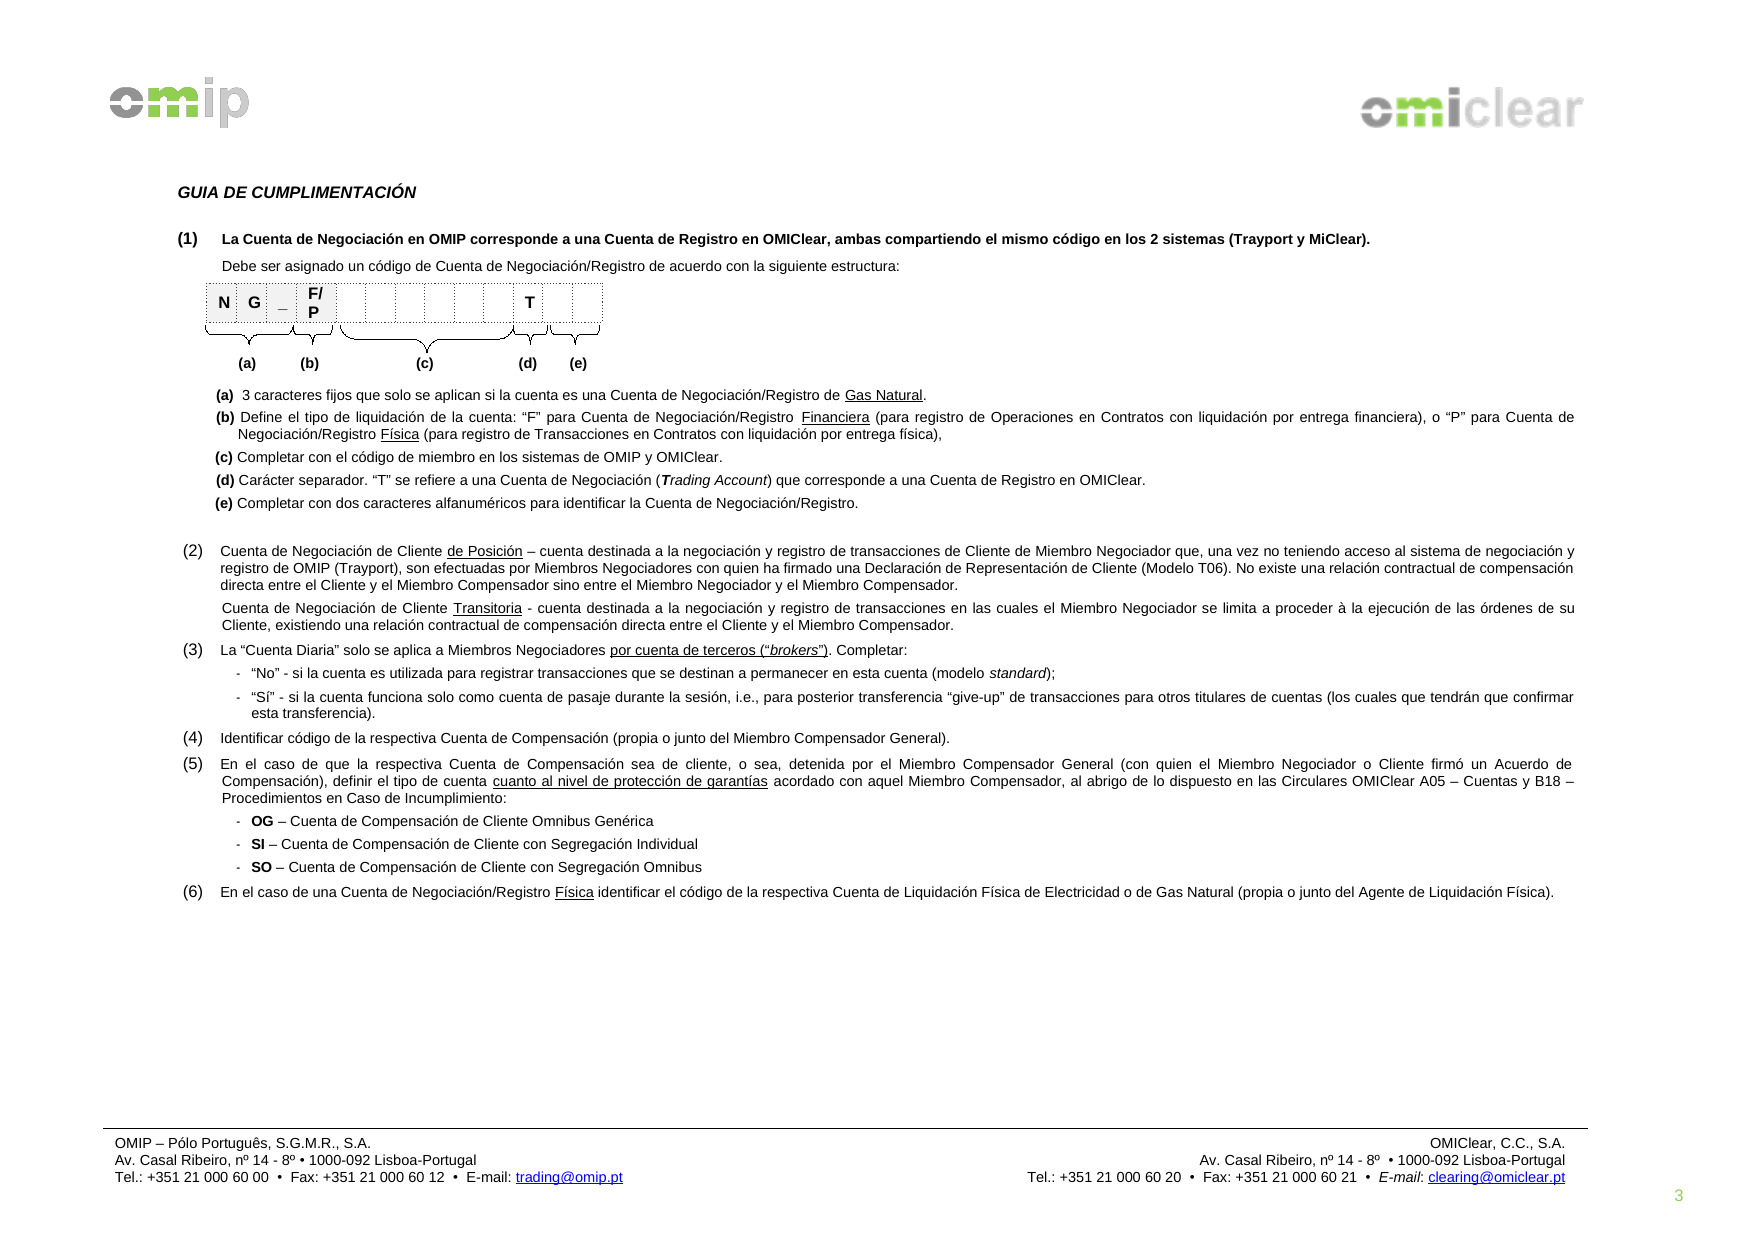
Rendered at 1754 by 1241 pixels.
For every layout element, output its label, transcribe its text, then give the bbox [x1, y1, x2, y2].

picture [103, 73, 252, 131]
table_header [366, 283, 395, 322]
text (a) (b) (c) (d) (e) [214, 355, 1596, 372]
list OG – Cuenta de Compensación de Cliente Omnibus Genérica [222, 813, 1577, 829]
table_header [454, 283, 484, 322]
list La “Cuenta Diaria” solo se aplica a Miembros Negociadores por cuenta de terceros (“brokers”). Completar: [183, 640, 1577, 659]
text (d) Carácter separador. “T” se refiere a una Cuenta de Negociación (Trading Account) que corresponde a una Cuenta de Registro en OMIClear. [216, 472, 1577, 489]
list SO – Cuenta de Compensación de Cliente con Segregación Omnibus [222, 859, 1577, 876]
list “No” - si la cuenta es utilizada para registrar transacciones que se destinan a permanecer en esta cuenta (modelo standard); [222, 665, 1577, 682]
table_header N [207, 283, 237, 322]
text Cuenta de Negociación de Cliente Transitoria - cuenta destinada a la negociación y registro de transacciones en las cuales el Miembro Negociador se limita a proceder à la ejecución de las órdenes de su Cliente, existiendo una relación contractual de compensación directa entre el Cliente y el Miembro Compensador. [222, 600, 1577, 633]
text (e) Completar con dos caracteres alfanuméricos para identificar la Cuenta de Negociación/Registro. [215, 495, 1577, 512]
table_header [425, 283, 454, 322]
list “Sí” - si la cuenta funciona solo como cuenta de pasaje durante la sesión, i.e., para posterior transferencia “give-up” de transacciones para otros titulares de cuentas (los cuales que tendrán que confirmar esta transferencia). [236, 688, 1577, 722]
table_header T [513, 283, 543, 322]
list SI – Cuenta de Compensación de Cliente con Segregación Individual [222, 836, 1577, 853]
picture [1347, 73, 1595, 141]
table_header [572, 283, 602, 322]
text Debe ser asignado un código de Cuenta de Negociación/Registro de acuerdo con la siguiente estructura: [222, 258, 1577, 274]
text GUIA DE CUMPLIMENTACIÓN [177, 183, 1577, 202]
list En el caso de una Cuenta de Negociación/Registro Física identificar el código de la respectiva Cuenta de Liquidación Física de Electricidad o de Gas Natural (propia o junto del Agente de Liquidación Física). [183, 882, 1577, 901]
table_header [543, 283, 572, 322]
list La Cuenta de Negociación en OMIP corresponde a una Cuenta de Registro en OMIClear, ambas compartiendo el mismo código en los 2 sistemas (Trayport y MiClear). [177, 229, 1577, 248]
text (a) 3 caracteres fijos que solo se aplican si la cuenta es una Cuenta de Negociación/Registro de Gas Natural. [216, 386, 1577, 403]
table_header [336, 283, 366, 322]
table_header [484, 283, 513, 322]
table_header _ [267, 283, 297, 322]
text (b) Define el tipo de liquidación de la cuenta: “F” para Cuenta de Negociación/Registro Financiera (para registro de Operaciones en Contratos con liquidación por entrega financiera), o “P” para Cuenta de Negociación/Registro Física (para registro de Transacciones en Contratos con liquidación por entrega física), [216, 409, 1577, 443]
table_header F/P [297, 283, 336, 322]
table_header G [237, 283, 267, 322]
list Identificar código de la respectiva Cuenta de Compensación (propia o junto del Miembro Compensador General). [183, 728, 1577, 747]
list Cuenta de Negociación de Cliente de Posición – cuenta destinada a la negociación y registro de transacciones de Cliente de Miembro Negociador que, una vez no teniendo acceso al sistema de negociación y registro de OMIP (Trayport), son efectuadas por Miembros Negociadores con quien ha firmado una Declaración de Representación de Cliente (Modelo T06). No existe una relación contractual de compensación directa entre el Cliente y el Miembro Compensador sino entre el Miembro Negociador y el Miembro Compensador. [183, 541, 1577, 594]
text (c) Completar con el código de miembro en los sistemas de OMIP y OMIClear. [215, 449, 1577, 466]
list En el caso de que la respectiva Cuenta de Compensación sea de cliente, o sea, detenida por el Miembro Compensador General (con quien el Miembro Negociador o Cliente firmó un Acuerdo de Compensación), definir el tipo de cuenta cuanto al nivel de protección de garantías acordado con aquel Miembro Compensador, al abrigo de lo dispuesto en las Circulares OMIClear A05 – Cuentas y B18 – Procedimientos en Caso de Incumplimiento: [183, 754, 1577, 806]
table_header [395, 283, 425, 322]
